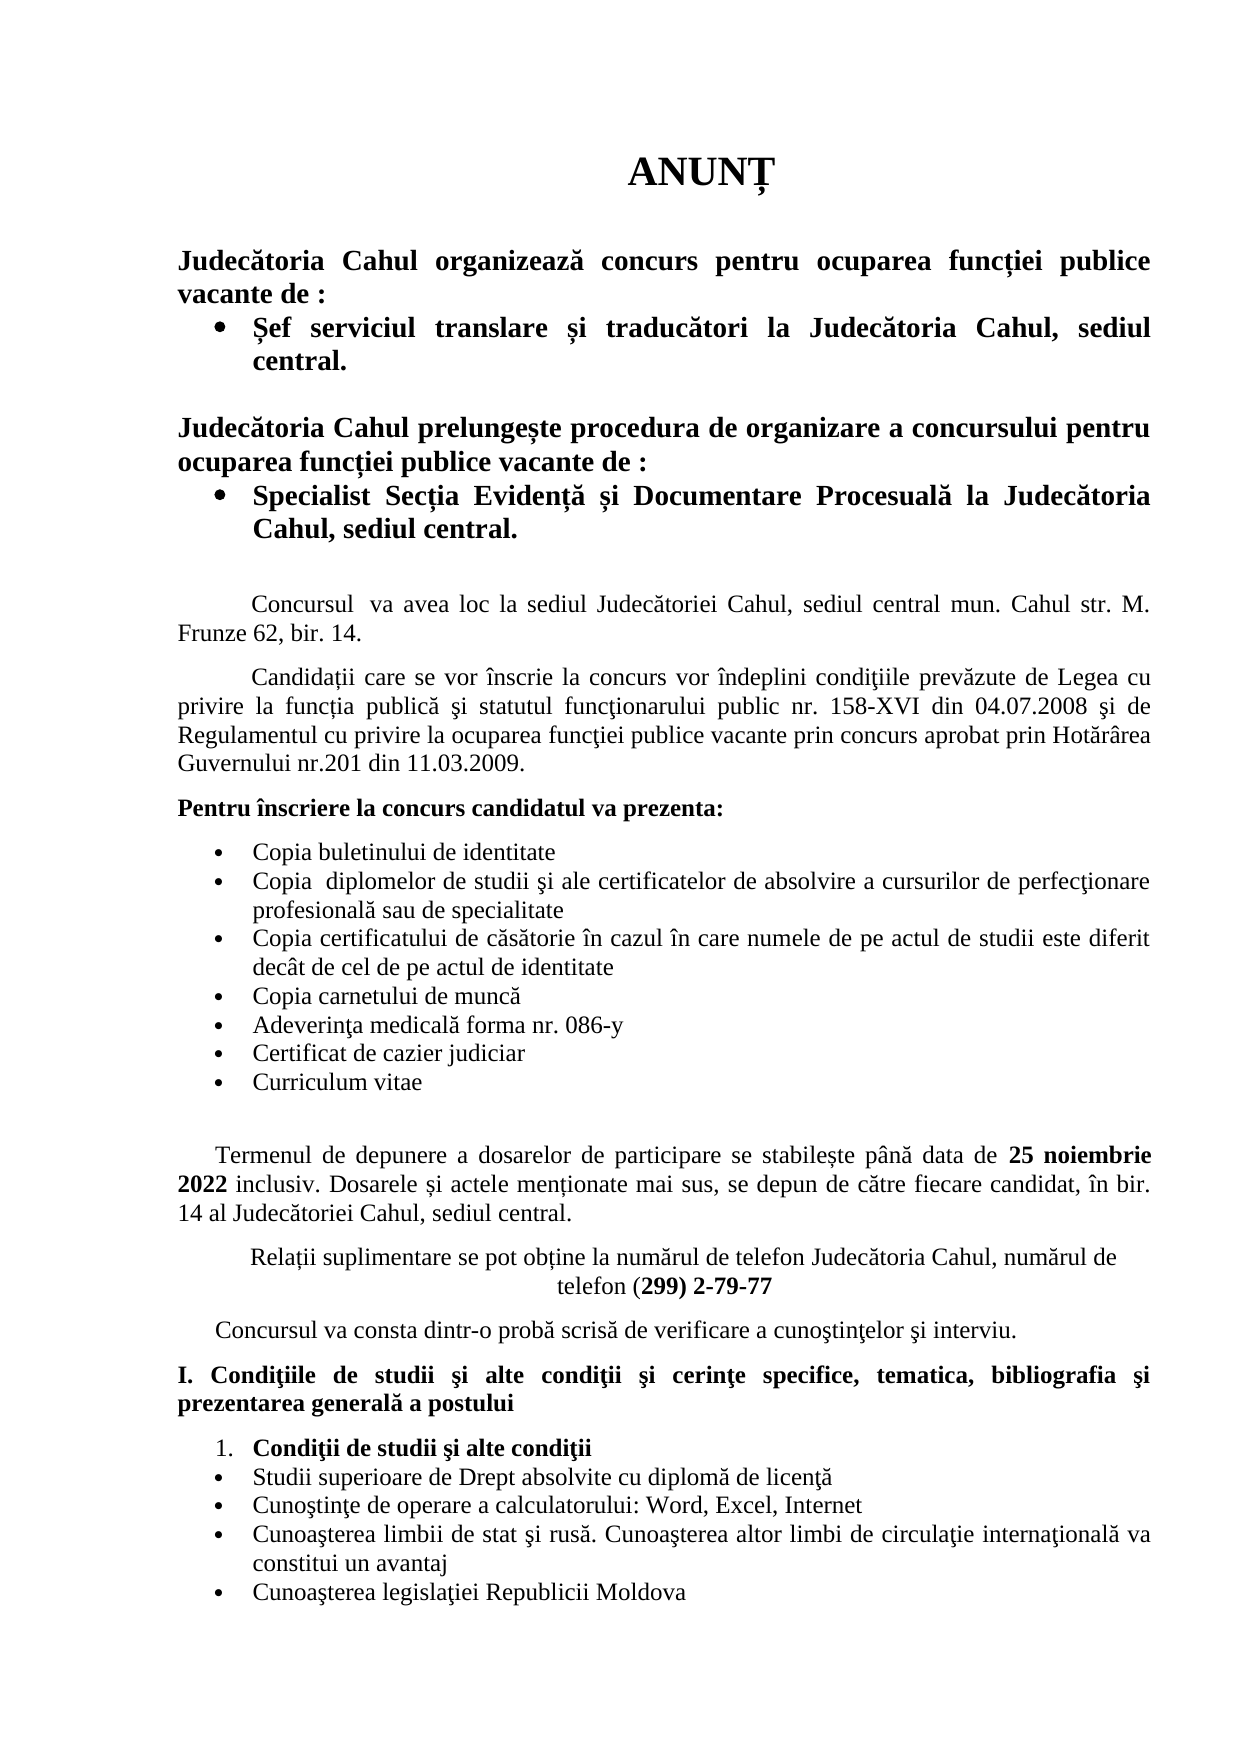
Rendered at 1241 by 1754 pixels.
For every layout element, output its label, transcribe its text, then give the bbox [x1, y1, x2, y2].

list Certificat de cazier judiciar [215, 1038, 1152, 1067]
list Copia buletinului de identitate [215, 837, 1152, 866]
text Candidații care se vor înscrie la concurs vor îndeplini condiţiile prevăzute de Legea cu privire la funcția publică şi statutul funcţionarului public nr. 158-XVI din 04.07.2008 şi de Regulamentul cu privire la ocuparea funcţiei publice vacante prin concurs aprobat prin Hotărârea Guvernului nr.201 din 11.03.2009. [177, 662, 1152, 777]
text Concursul va consta dintr-o probă scrisă de verificare a cunoştinţelor şi interviu. [177, 1315, 1152, 1344]
list Cunoaşterea legislaţiei Republicii Moldova [215, 1577, 1152, 1605]
list Specialist Secția Evidență și Documentare Procesuală la Judecătoria Cahul, sediul central. [215, 478, 1152, 545]
text Pentru înscriere la concurs candidatul va prezenta: [177, 793, 1152, 822]
list Șef serviciul translare și traducători la Judecătoria Cahul, sediul central. [215, 310, 1152, 377]
list Cunoaşterea limbii de stat şi rusă. Cunoaşterea altor limbi de circulaţie internaţională va constitui un avantaj [215, 1519, 1152, 1577]
list Copia carnetului de muncă [215, 981, 1152, 1010]
list Condiţii de studii şi alte condiţii [215, 1433, 1152, 1462]
list Copia certificatului de căsătorie în cazul în care numele de pe actul de studii este diferit decât de cel de pe actul de identitate [215, 923, 1152, 981]
list Curriculum vitae [215, 1067, 1152, 1096]
text Judecătoria Cahul organizează concurs pentru ocuparea funcției publice vacante de : [177, 243, 1152, 310]
text Concursul va avea loc la sediul Judecătoriei Cahul, sediul central mun. Cahul str. M. Frunze 62, bir. 14. [177, 589, 1152, 647]
list Cunoştinţe de operare a calculatorului: Word, Excel, Internet [215, 1490, 1152, 1519]
text I. Condiţiile de studii şi alte condiţii şi cerinţe specifice, tematica, bibliografia şi prezentarea generală a postului [177, 1360, 1152, 1417]
list Adeverinţa medicală forma nr. 086-y [215, 1010, 1152, 1038]
list Studii superioare de Drept absolvite cu diplomă de licenţă [215, 1462, 1152, 1490]
text Termenul de depunere a dosarelor de participare se stabilește până data de 25 noiembrie 2022 inclusiv. Dosarele și actele menționate mai sus, se depun de către fiecare candidat, în bir. 14 al Judecătoriei Cahul, sediul central. [177, 1140, 1152, 1227]
text Relații suplimentare se pot obține la numărul de telefon Judecătoria Cahul, numărul de telefon (299) 2-79-77 [177, 1242, 1152, 1300]
list Copia diplomelor de studii şi ale certificatelor de absolvire a cursurilor de perfecţionare profesională sau de specialitate [215, 866, 1152, 923]
text ANUNȚ [177, 147, 1152, 195]
text Judecătoria Cahul prelungește procedura de organizare a concursului pentru ocuparea funcției publice vacante de : [177, 411, 1152, 478]
